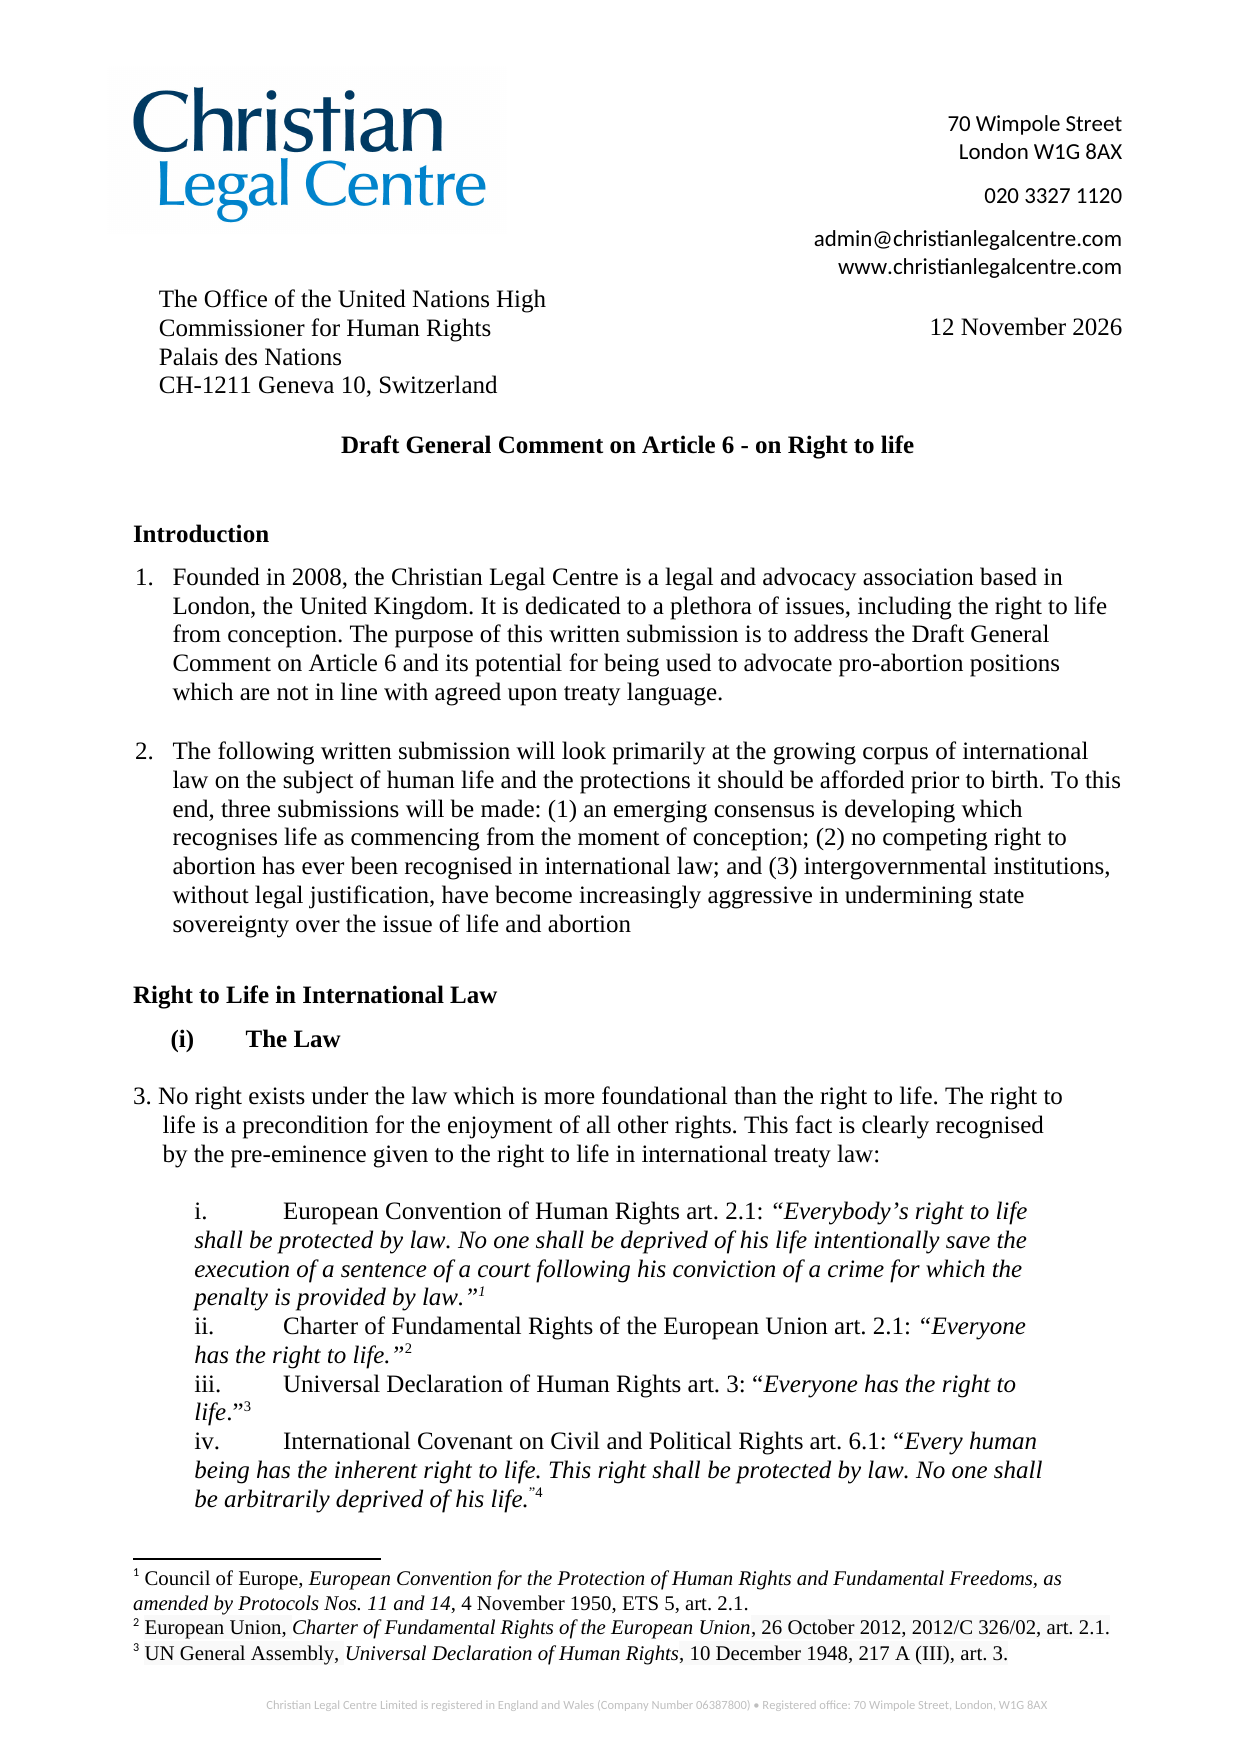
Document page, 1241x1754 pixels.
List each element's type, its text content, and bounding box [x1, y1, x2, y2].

text Introduction [133, 519, 1068, 548]
list Universal Declaration of Human Rights art. 3: “Everyone has the right to life.” [194, 1369, 1068, 1426]
list Charter of Fundamental Rights of the European Union art. 2.1: “Everyone has the right to life.” [194, 1311, 1068, 1369]
picture [107, 66, 508, 234]
list European Convention of Human Rights art. 2.1: “Everybody’s right to life shall be protected by law. No one shall be deprived of his life intentionally save the execution of a sentence of a court following his conviction of a crime for which the penalty is provided by law.” [194, 1196, 1068, 1311]
list Founded in 2008, the Christian Legal Centre is a legal and advocacy association based in London, the United Kingdom. It is dedicated to a plethora of issues, including the right to life from conception. The purpose of this written submission is to address the Draft General Comment on Article 6 and its potential for being used to advocate pro-abortion positions which are not in line with agreed upon treaty language. [135, 562, 1122, 706]
text Draft General Comment on Article 6 - on Right to life [133, 430, 1122, 459]
text 3. No right exists under the law which is more foundational than the right to life. The right to life is a precondition for the enjoyment of all other rights. This fact is clearly recognised by the pre-eminence given to the right to life in international treaty law: [133, 1081, 1068, 1167]
list International Covenant on Civil and Political Rights art. 6.1: “Every human being has the inherent right to life. This right shall be protected by law. No one shall be arbitrarily deprived of his life.” [194, 1426, 1068, 1512]
list The following written submission will look primarily at the growing corpus of international law on the subject of human life and the protections it should be afforded prior to birth. To this end, three submissions will be made: (1) an emerging consensus is developing which recognises life as commencing from the moment of conception; (2) no competing right to abortion has ever been recognised in international law; and (3) intergovernmental institutions, without legal justification, have become increasingly aggressive in undermining state sovereignty over the issue of life and abortion [135, 736, 1122, 937]
text 4 October 2017 [568, 280, 1122, 341]
text Right to Life in International Law [133, 981, 1068, 1009]
list The Law [170, 1024, 1068, 1052]
